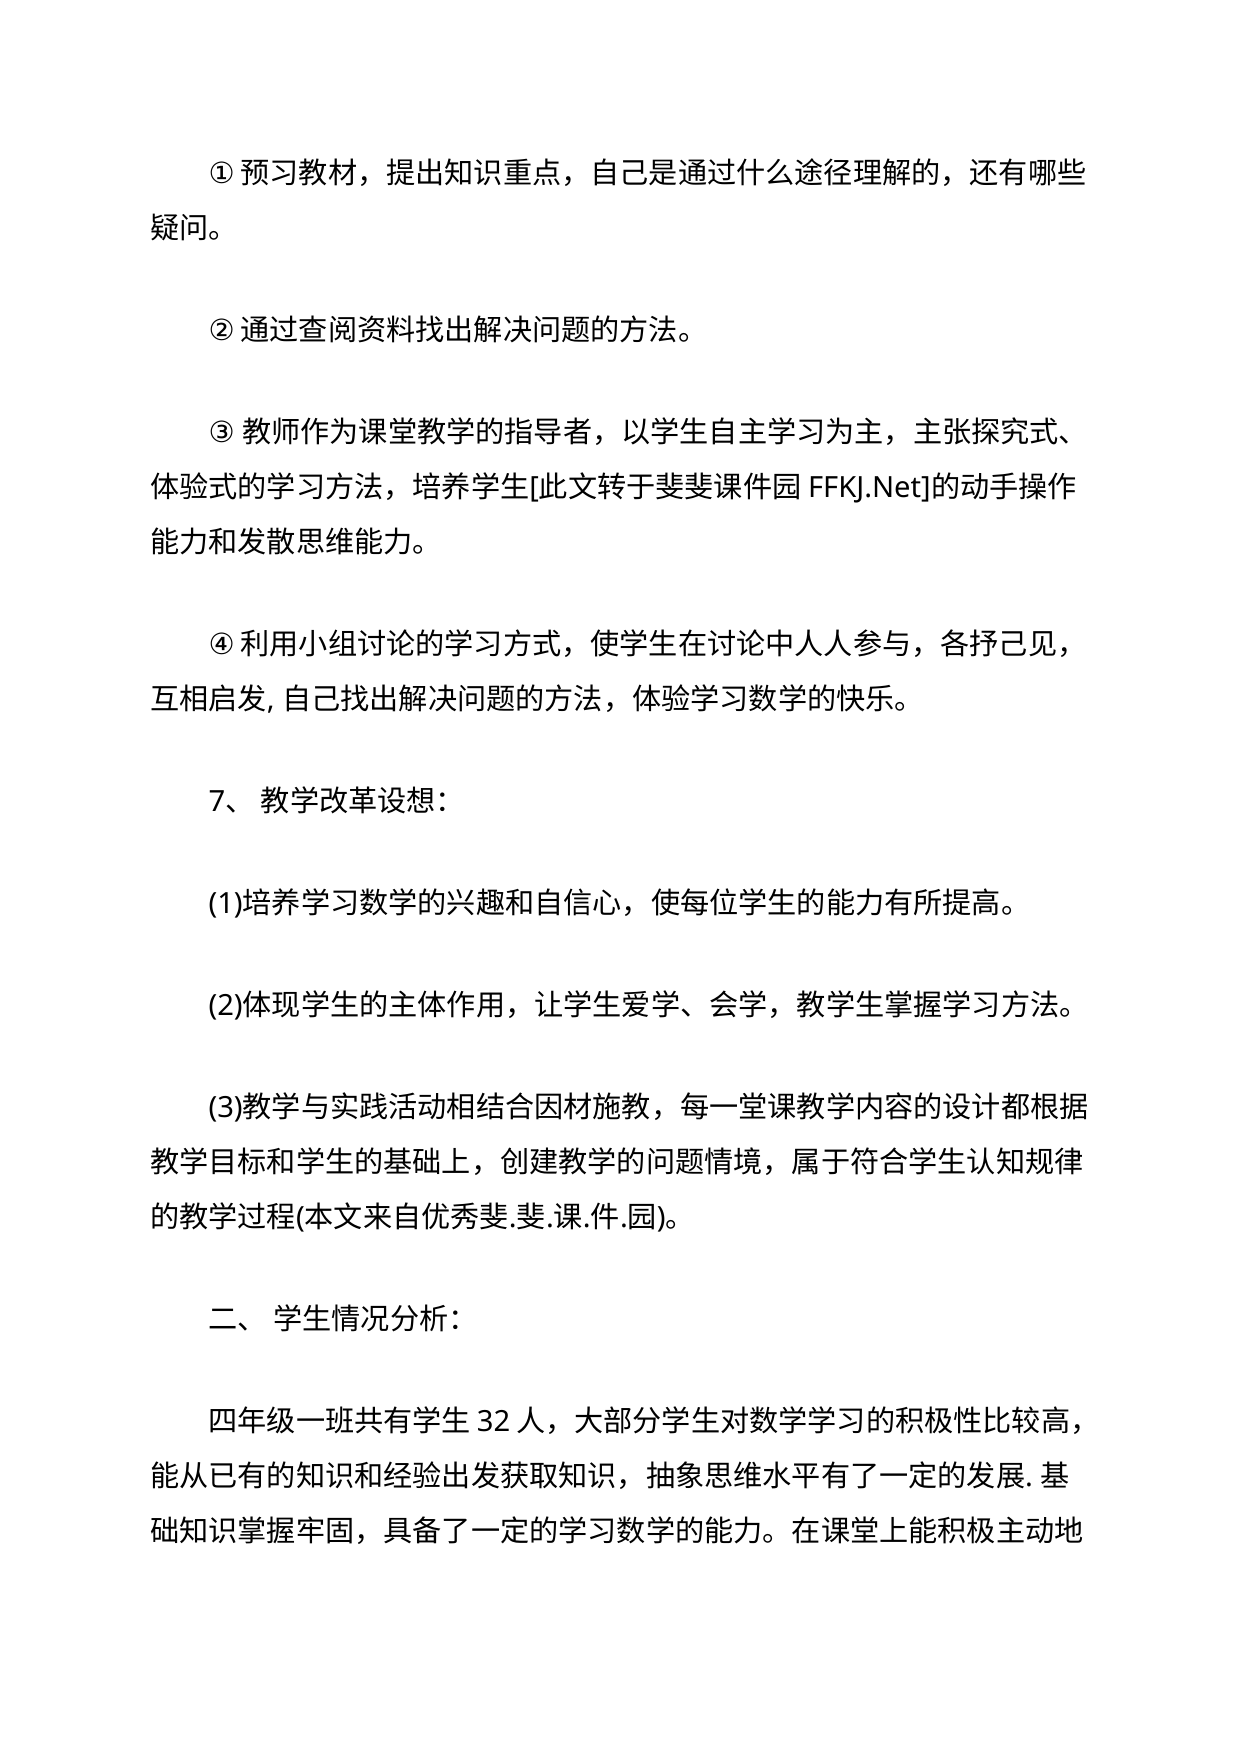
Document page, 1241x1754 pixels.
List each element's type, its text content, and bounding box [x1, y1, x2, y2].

text 7、 教学改革设想： [150, 777, 1090, 820]
text 二、 学生情况分析： [150, 1295, 1090, 1338]
text ③ 教师作为课堂教学的指导者，以学生自主学习为主，主张探究式、体验式的学习方法，培养学生[此文转于斐斐课件园 FFKJ.Net]的动手操作能力和发散思维能力。 [150, 409, 1090, 561]
text (1)培养学习数学的兴趣和自信心，使每位学生的能力有所提高。 [150, 879, 1090, 922]
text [150, 1397, 1090, 1549]
text (2)体现学生的主体作用，让学生爱学、会学，教学生掌握学习方法。 [150, 981, 1090, 1024]
text ①预习教材，提出知识重点，自己是通过什么途径理解的，还有哪些疑问。 [150, 150, 1090, 247]
text ④利用小组讨论的学习方式，使学生在讨论中人人参与，各抒己见，互相启发, 自己找出解决问题的方法，体验学习数学的快乐。 [150, 621, 1090, 718]
text ②通过查阅资料找出解决问题的方法。 [150, 307, 1090, 349]
text (3)教学与实践活动相结合因材施教，每一堂课教学内容的设计都根据教学目标和学生的基础上，创建教学的问题情境，属于符合学生认知规律的教学过程(本文来自优秀斐.斐.课.件.园)。 [150, 1083, 1090, 1236]
